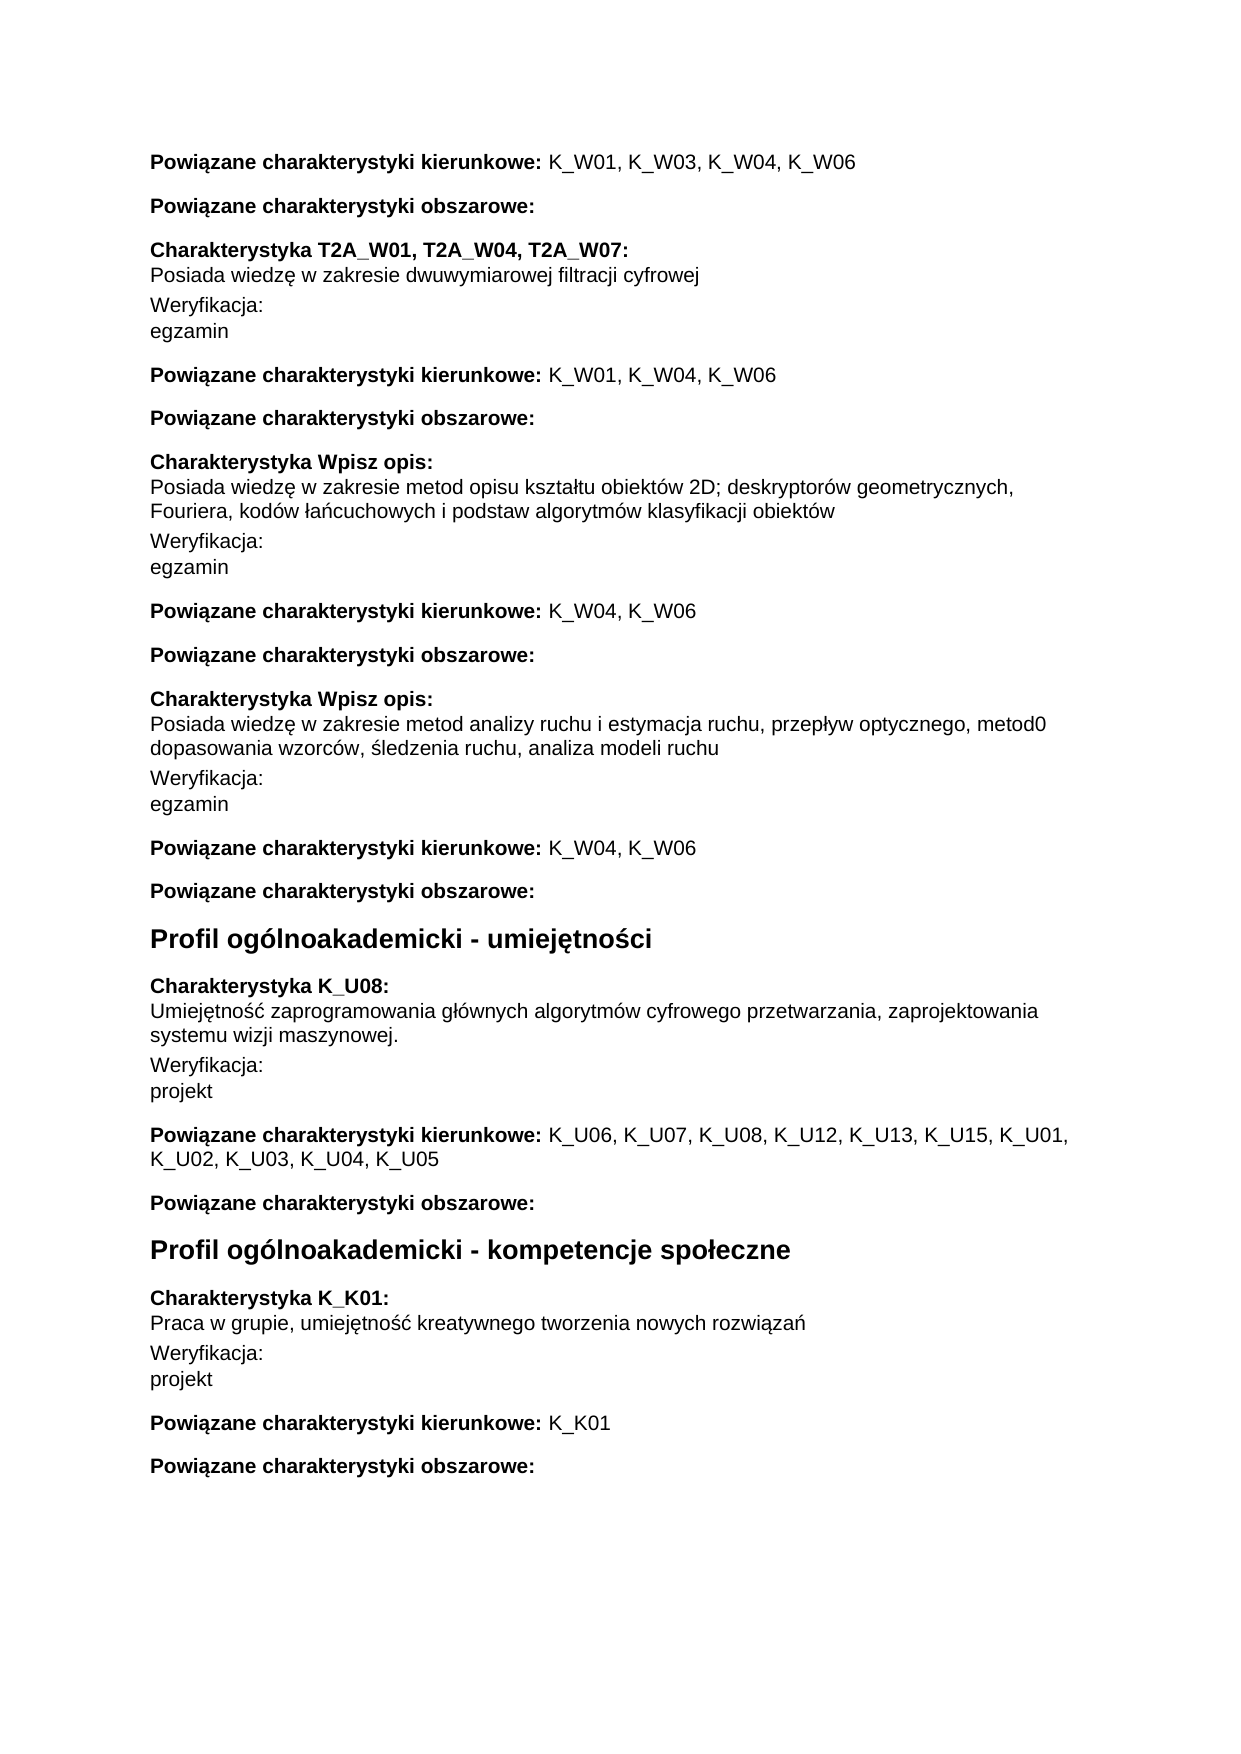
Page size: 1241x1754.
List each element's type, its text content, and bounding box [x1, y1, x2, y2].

text Weryfikacja: [150, 1053, 1090, 1077]
text Posiada wiedzę w zakresie metod analizy ruchu i estymacja ruchu, przepływ optycznego, metod0 dopasowania wzorców, śledzenia ruchu, analiza modeli ruchu [150, 711, 1090, 759]
text Powiązane charakterystyki obszarowe: [150, 406, 1090, 430]
text Powiązane charakterystyki kierunkowe: K_U06, K_U07, K_U08, K_U12, K_U13, K_U15, K_U01, K_U02, K_U03, K_U04, K_U05 [150, 1123, 1090, 1171]
text Umiejętność zaprogramowania głównych algorytmów cyfrowego przetwarzania, zaprojektowania systemu wizji maszynowej. [150, 999, 1090, 1047]
text Powiązane charakterystyki kierunkowe: K_W04, K_W06 [150, 835, 1090, 859]
subtitle Profil ogólnoakademicki - kompetencje społeczne [150, 1234, 1090, 1266]
text Powiązane charakterystyki kierunkowe: K_W01, K_W03, K_W04, K_W06 [150, 150, 1090, 174]
text Charakterystyka Wpisz opis: [150, 450, 1090, 474]
text Powiązane charakterystyki obszarowe: [150, 879, 1090, 903]
text Powiązane charakterystyki obszarowe: [150, 1454, 1090, 1478]
text egzamin [150, 555, 1090, 579]
text Weryfikacja: [150, 293, 1090, 317]
text Charakterystyka K_K01: [150, 1285, 1090, 1309]
text Powiązane charakterystyki kierunkowe: K_K01 [150, 1410, 1090, 1434]
text Charakterystyka Wpisz opis: [150, 686, 1090, 710]
text Praca w grupie, umiejętność kreatywnego tworzenia nowych rozwiązań [150, 1310, 1090, 1334]
text Weryfikacja: [150, 529, 1090, 553]
text Powiązane charakterystyki obszarowe: [150, 1191, 1090, 1214]
text Weryfikacja: [150, 766, 1090, 789]
text Weryfikacja: [150, 1341, 1090, 1364]
text projekt [150, 1367, 1090, 1391]
text Powiązane charakterystyki obszarowe: [150, 194, 1090, 218]
text Powiązane charakterystyki kierunkowe: K_W01, K_W04, K_W06 [150, 362, 1090, 386]
text Powiązane charakterystyki kierunkowe: K_W04, K_W06 [150, 599, 1090, 623]
text projekt [150, 1079, 1090, 1103]
text Charakterystyka K_U08: [150, 974, 1090, 998]
text Charakterystyka T2A_W01, T2A_W04, T2A_W07: [150, 237, 1090, 261]
subtitle Profil ogólnoakademicki - umiejętności [150, 923, 1090, 954]
text Posiada wiedzę w zakresie dwuwymiarowej filtracji cyfrowej [150, 262, 1090, 286]
text egzamin [150, 319, 1090, 343]
text egzamin [150, 792, 1090, 816]
text Powiązane charakterystyki obszarowe: [150, 643, 1090, 667]
text Posiada wiedzę w zakresie metod opisu kształtu obiektów 2D; deskryptorów geometrycznych, Fouriera, kodów łańcuchowych i podstaw algorytmów klasyfikacji obiektów [150, 475, 1090, 523]
